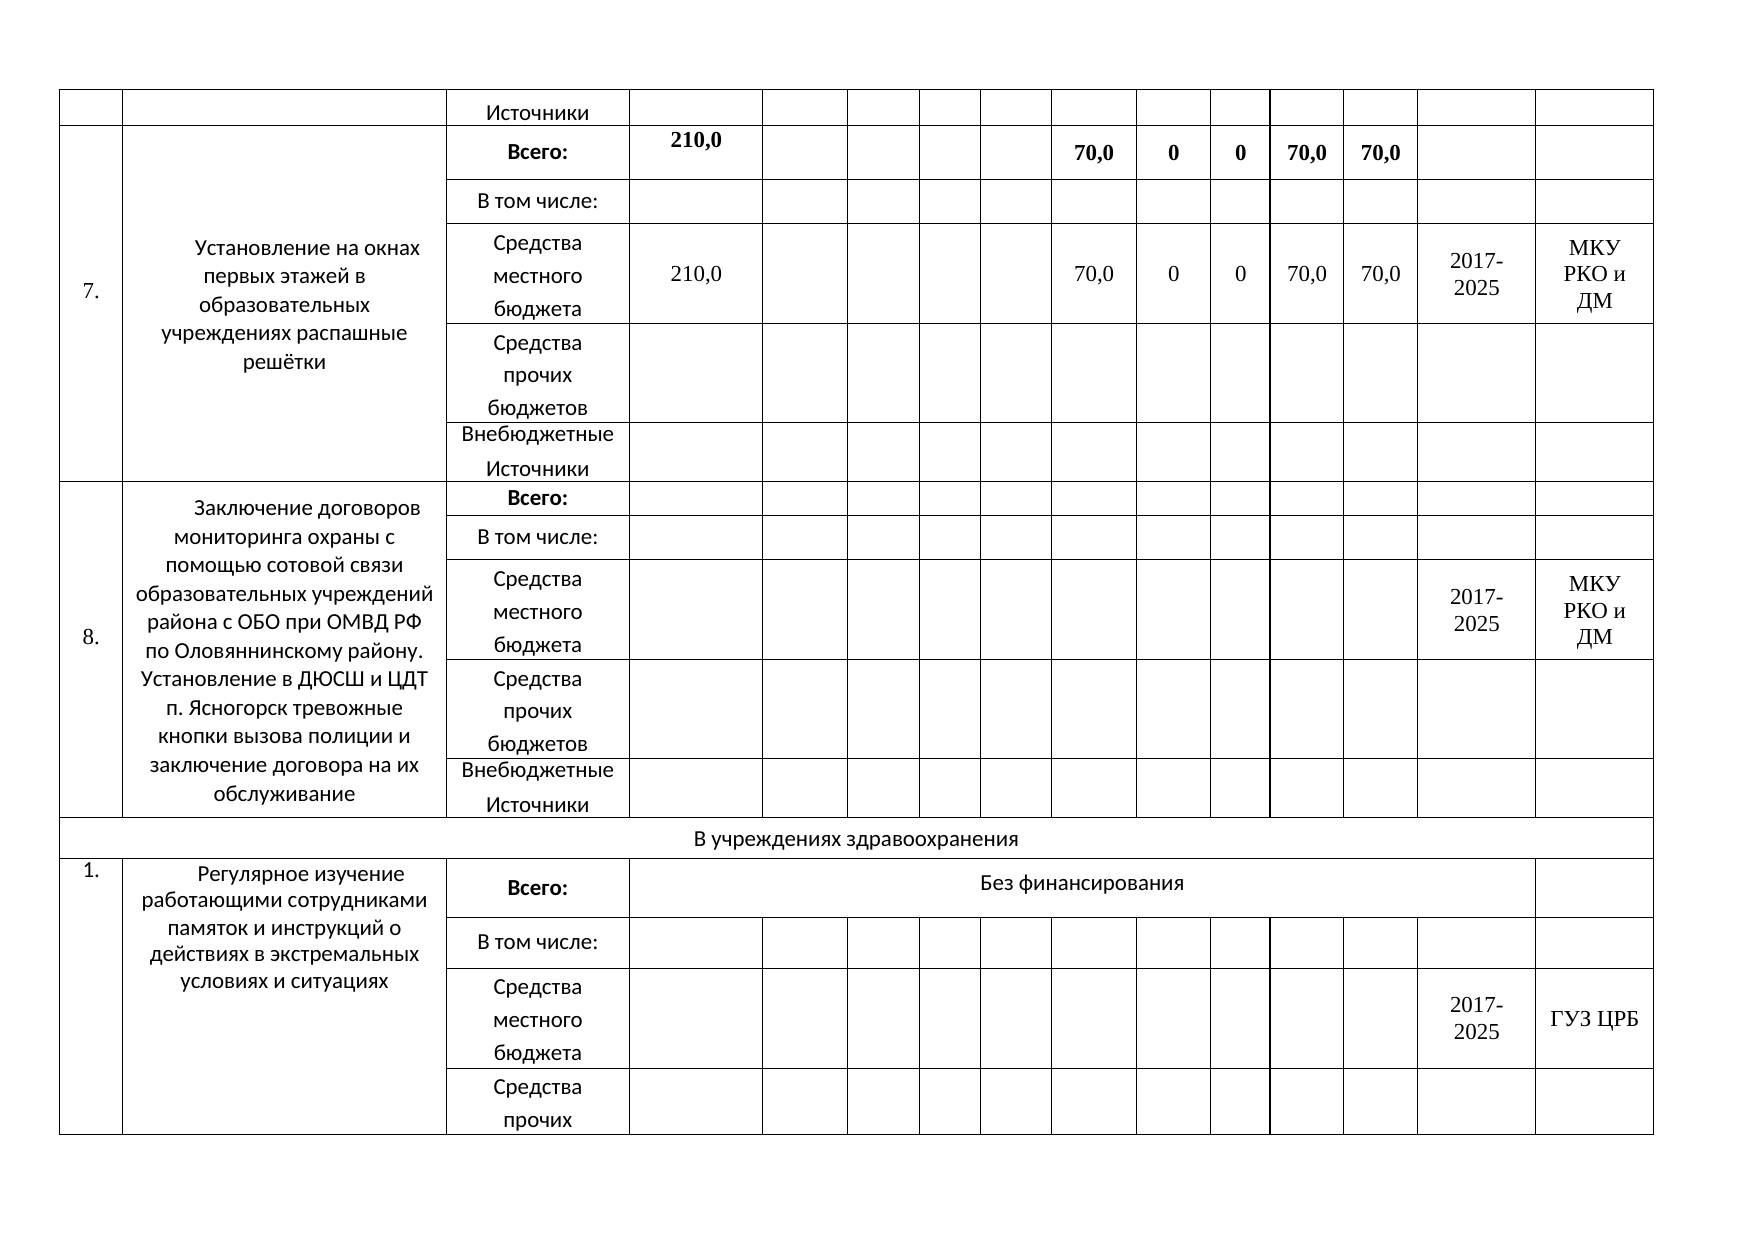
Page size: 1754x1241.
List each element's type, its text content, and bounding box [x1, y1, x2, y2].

table_cell [1052, 423, 1136, 481]
table_cell [848, 224, 919, 323]
table_cell [1418, 90, 1535, 125]
table_cell [630, 516, 762, 559]
table_cell 210,0 [630, 224, 762, 323]
table_cell Регулярное изучение работающими сотрудниками памяток и инструкций о действиях в экстремальных условиях и ситуациях [123, 859, 446, 1133]
table_cell 70,0 [1271, 126, 1343, 179]
table_cell [848, 90, 919, 125]
table_cell [1271, 969, 1343, 1067]
table_cell [763, 660, 847, 758]
table_cell [1211, 423, 1269, 481]
table_cell [630, 660, 762, 758]
table_cell [1137, 516, 1210, 559]
table_cell [1418, 918, 1535, 967]
table_cell 70,0 [1271, 224, 1343, 323]
table_cell [630, 1069, 762, 1133]
table_cell [1137, 1069, 1210, 1133]
table_cell [1137, 759, 1210, 817]
table_cell [1536, 423, 1653, 481]
table_cell [981, 1069, 1051, 1133]
table_cell 210,0 [630, 126, 762, 179]
table_cell [1137, 560, 1210, 659]
table_cell 0 [1211, 126, 1269, 179]
table_cell [763, 1069, 847, 1133]
table_cell 2017-2025 [1418, 224, 1535, 323]
table_cell [1418, 482, 1535, 515]
table_cell 70,0 [1052, 126, 1136, 179]
table_cell [981, 482, 1051, 515]
table_cell [920, 660, 980, 758]
table_cell В том числе: [447, 516, 629, 559]
table_cell Внебюджетные Источники [447, 423, 629, 481]
table_cell [1271, 1069, 1343, 1133]
table_cell [981, 516, 1051, 559]
table_cell [920, 90, 980, 125]
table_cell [447, 90, 629, 125]
table_cell Заключение договоров мониторинга охраны с помощью сотовой связи образовательных учреждений района с ОБО при ОМВД РФ по Оловяннинскому району. Установление в ДЮСШ и ЦДТ п. Ясногорск тревожные кнопки вызова полиции и заключение договора на их обслуживание [123, 482, 446, 817]
table_cell [848, 918, 919, 967]
table_cell [1418, 759, 1535, 817]
table_cell [1211, 482, 1269, 515]
table_cell [1271, 660, 1343, 758]
table_cell [1271, 918, 1343, 967]
table_cell [920, 324, 980, 422]
table_cell [1052, 90, 1136, 125]
table_cell [981, 759, 1051, 817]
table_cell [1211, 660, 1269, 758]
table_cell [981, 969, 1051, 1067]
table_cell [1344, 918, 1417, 967]
table_cell Средства местного бюджета [447, 224, 629, 323]
table_cell [630, 759, 762, 817]
table_cell [763, 126, 847, 179]
table_cell Средства прочих бюджетов [447, 660, 629, 758]
table_cell [981, 324, 1051, 422]
table_cell [1344, 482, 1417, 515]
table_cell [763, 759, 847, 817]
table_cell [981, 423, 1051, 481]
table_cell [1344, 759, 1417, 817]
table_cell [763, 482, 847, 515]
table_cell [1344, 423, 1417, 481]
table_cell [1137, 918, 1210, 967]
table_cell [1344, 1069, 1417, 1133]
table_cell [1418, 126, 1535, 179]
table_cell [920, 482, 980, 515]
table_cell [1344, 516, 1417, 559]
table_cell [848, 324, 919, 422]
table_cell [920, 423, 980, 481]
table_cell [1536, 180, 1653, 223]
table_cell 7. [60, 126, 122, 481]
table_cell [1271, 759, 1343, 817]
table_cell [1211, 918, 1269, 967]
table_cell [848, 660, 919, 758]
table_cell [1052, 482, 1136, 515]
table_cell [1052, 516, 1136, 559]
table_cell В том числе: [447, 180, 629, 223]
table_cell [920, 759, 980, 817]
table_cell [763, 918, 847, 967]
table_cell [1052, 660, 1136, 758]
table_cell [848, 759, 919, 817]
table_cell [1536, 90, 1653, 125]
table_cell 70,0 [1344, 126, 1417, 179]
table_cell [848, 969, 919, 1067]
table_cell [1536, 918, 1653, 967]
table_cell [848, 560, 919, 659]
table_cell Внебюджетные Источники [447, 759, 629, 817]
table_cell 1. [60, 859, 122, 1133]
table_cell [763, 224, 847, 323]
table_cell [1211, 560, 1269, 659]
table_cell [630, 918, 762, 967]
table_cell 0 [1211, 224, 1269, 323]
table_cell [1418, 516, 1535, 559]
table_cell [1052, 1069, 1136, 1133]
table_cell [920, 969, 980, 1067]
table_cell [1536, 516, 1653, 559]
table_cell [1211, 759, 1269, 817]
table_cell [1052, 560, 1136, 659]
table_cell [920, 918, 980, 967]
table_cell [920, 224, 980, 323]
table_cell [981, 660, 1051, 758]
table_cell [1137, 324, 1210, 422]
table_cell Средства местного бюджета [447, 560, 629, 659]
table_cell [1137, 423, 1210, 481]
table_cell [763, 180, 847, 223]
table_cell МКУ РКО и ДМ [1536, 224, 1653, 323]
table_cell [763, 560, 847, 659]
table_cell [763, 969, 847, 1067]
table_cell [1052, 180, 1136, 223]
table_cell [630, 423, 762, 481]
table_cell [1271, 324, 1343, 422]
table_cell Всего: [447, 859, 629, 917]
table_cell Средства прочих бюджетов [447, 324, 629, 422]
table_cell [981, 918, 1051, 967]
table_cell [848, 1069, 919, 1133]
table_cell [1137, 969, 1210, 1067]
table_cell [1211, 516, 1269, 559]
table_cell [1052, 759, 1136, 817]
table_cell [1536, 126, 1653, 179]
table_cell [920, 1069, 980, 1133]
table_cell [1052, 324, 1136, 422]
table_cell [763, 324, 847, 422]
table_cell [848, 126, 919, 179]
table_cell [1211, 180, 1269, 223]
table_cell [1211, 1069, 1269, 1133]
table_cell Всего: [447, 482, 629, 515]
table_cell 2017-2025 [1418, 560, 1535, 659]
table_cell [447, 1069, 629, 1133]
table_cell [848, 423, 919, 481]
table_cell [1344, 180, 1417, 223]
table_cell [981, 560, 1051, 659]
table_cell [981, 90, 1051, 125]
table_cell [981, 224, 1051, 323]
table_cell [630, 180, 762, 223]
table_cell [920, 126, 980, 179]
table_cell [848, 180, 919, 223]
table_cell [1137, 482, 1210, 515]
table_cell [1344, 969, 1417, 1067]
table_cell [1344, 660, 1417, 758]
table_cell В учреждениях здравоохранения [60, 818, 1653, 858]
table_cell [1418, 324, 1535, 422]
table_cell [1536, 482, 1653, 515]
table_cell [630, 324, 762, 422]
table_cell [1211, 90, 1269, 125]
table_cell Всего: [447, 126, 629, 179]
table_cell Без финансирования [630, 859, 1535, 917]
table_cell [763, 516, 847, 559]
table_cell [848, 516, 919, 559]
table_cell [1344, 90, 1417, 125]
table_cell [630, 90, 762, 125]
table_cell [981, 126, 1051, 179]
table_cell [981, 180, 1051, 223]
table_cell 70,0 [1344, 224, 1417, 323]
table_cell [763, 90, 847, 125]
table_cell [1137, 180, 1210, 223]
table_cell В том числе: [447, 918, 629, 967]
table_cell [1271, 90, 1343, 125]
table_cell Установление на окнах первых этажей в образовательных учреждениях распашные решётки [123, 126, 446, 481]
table_cell [1344, 324, 1417, 422]
table_cell [1271, 482, 1343, 515]
table_cell ГУЗ ЦРБ [1536, 969, 1653, 1067]
table_cell [1137, 660, 1210, 758]
table_cell [1137, 90, 1210, 125]
table_cell [763, 423, 847, 481]
table_cell 0 [1137, 224, 1210, 323]
table_cell [630, 969, 762, 1067]
table_cell [1418, 423, 1535, 481]
table_cell [1536, 660, 1653, 758]
table_cell [1052, 969, 1136, 1067]
table_cell [630, 560, 762, 659]
table_cell [848, 482, 919, 515]
table_cell 8. [60, 482, 122, 817]
table_cell Средства местного бюджета [447, 969, 629, 1067]
table_cell [1418, 660, 1535, 758]
table_cell [1271, 180, 1343, 223]
table_cell 2017-2025 [1418, 969, 1535, 1067]
table_cell [1418, 1069, 1535, 1133]
table_cell [1536, 859, 1653, 917]
table_cell МКУ РКО и ДМ [1536, 560, 1653, 659]
table_cell [1211, 969, 1269, 1067]
table_cell [1536, 1069, 1653, 1133]
table_cell [920, 516, 980, 559]
table_cell 70,0 [1052, 224, 1136, 323]
table_cell [1536, 324, 1653, 422]
table_cell [920, 560, 980, 659]
table_cell [1271, 423, 1343, 481]
table_cell [1418, 180, 1535, 223]
table_cell [1344, 560, 1417, 659]
table_cell [920, 180, 980, 223]
table_cell [1271, 560, 1343, 659]
table_cell [630, 482, 762, 515]
table_cell [1536, 759, 1653, 817]
table_cell [1211, 324, 1269, 422]
table_cell [1271, 516, 1343, 559]
table_cell 0 [1137, 126, 1210, 179]
table_cell [1052, 918, 1136, 967]
